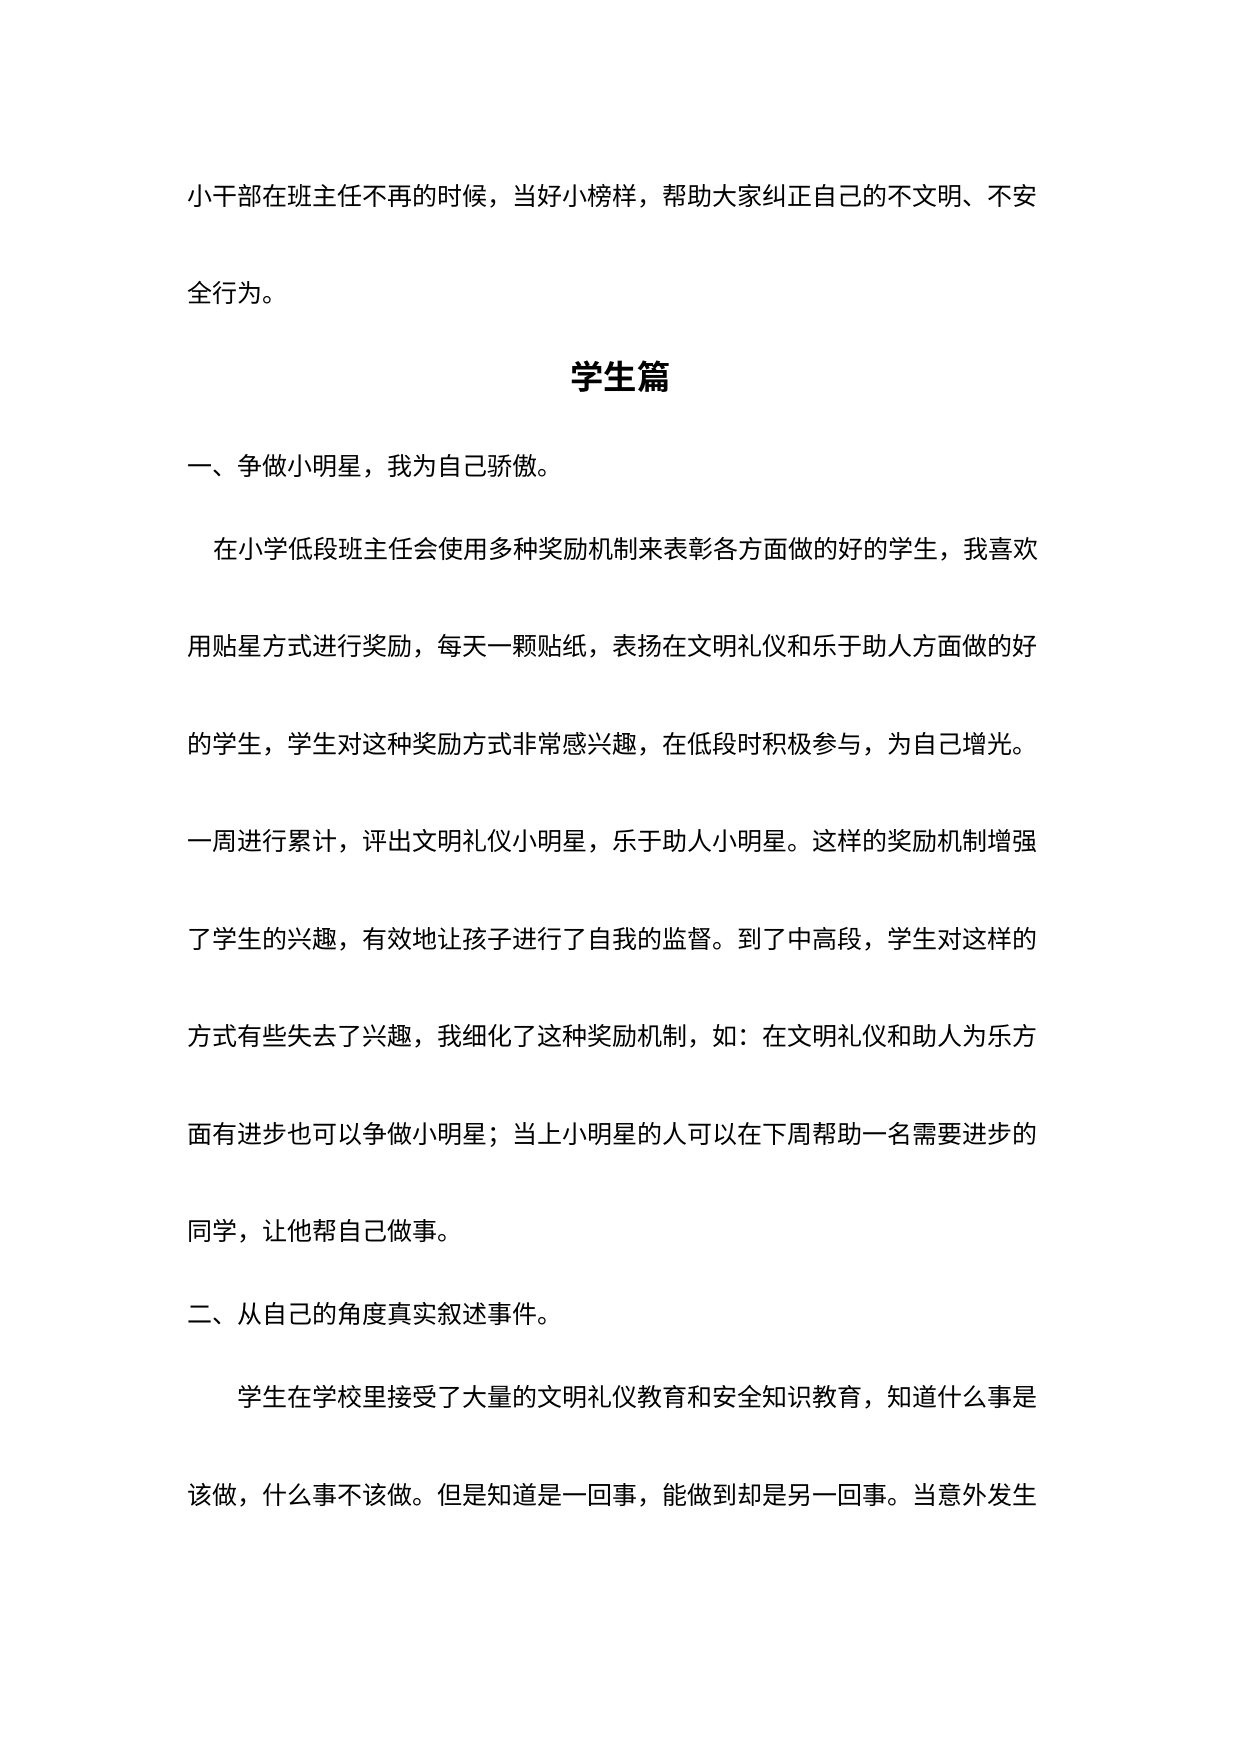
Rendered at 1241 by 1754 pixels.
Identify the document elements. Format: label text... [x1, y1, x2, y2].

text 在小学低段班主任会使用多种奖励机制来表彰各方面做的好的学生，我喜欢用贴星方式进行奖励，每天一颗贴纸，表扬在文明礼仪和乐于助人方面做的好的学生，学生对这种奖励方式非常感兴趣，在低段时积极参与，为自己增光。一周进行累计，评出文明礼仪小明星，乐于助人小明星。这样的奖励机制增强了学生的兴趣，有效地让孩子进行了自我的监督。到了中高段，学生对这样的方式有些失去了兴趣，我细化了这种奖励机制，如：在文明礼仪和助人为乐方面有进步也可以争做小明星；当上小明星的人可以在下周帮助一名需要进步的同学，让他帮自己做事。 [187, 515, 1053, 1262]
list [187, 162, 1053, 324]
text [187, 1363, 1053, 1526]
text 学生篇 [187, 343, 1053, 408]
text 二、从自己的角度真实叙述事件。 [187, 1280, 1053, 1345]
list 争做小明星，我为自己骄傲。 [187, 432, 1053, 497]
